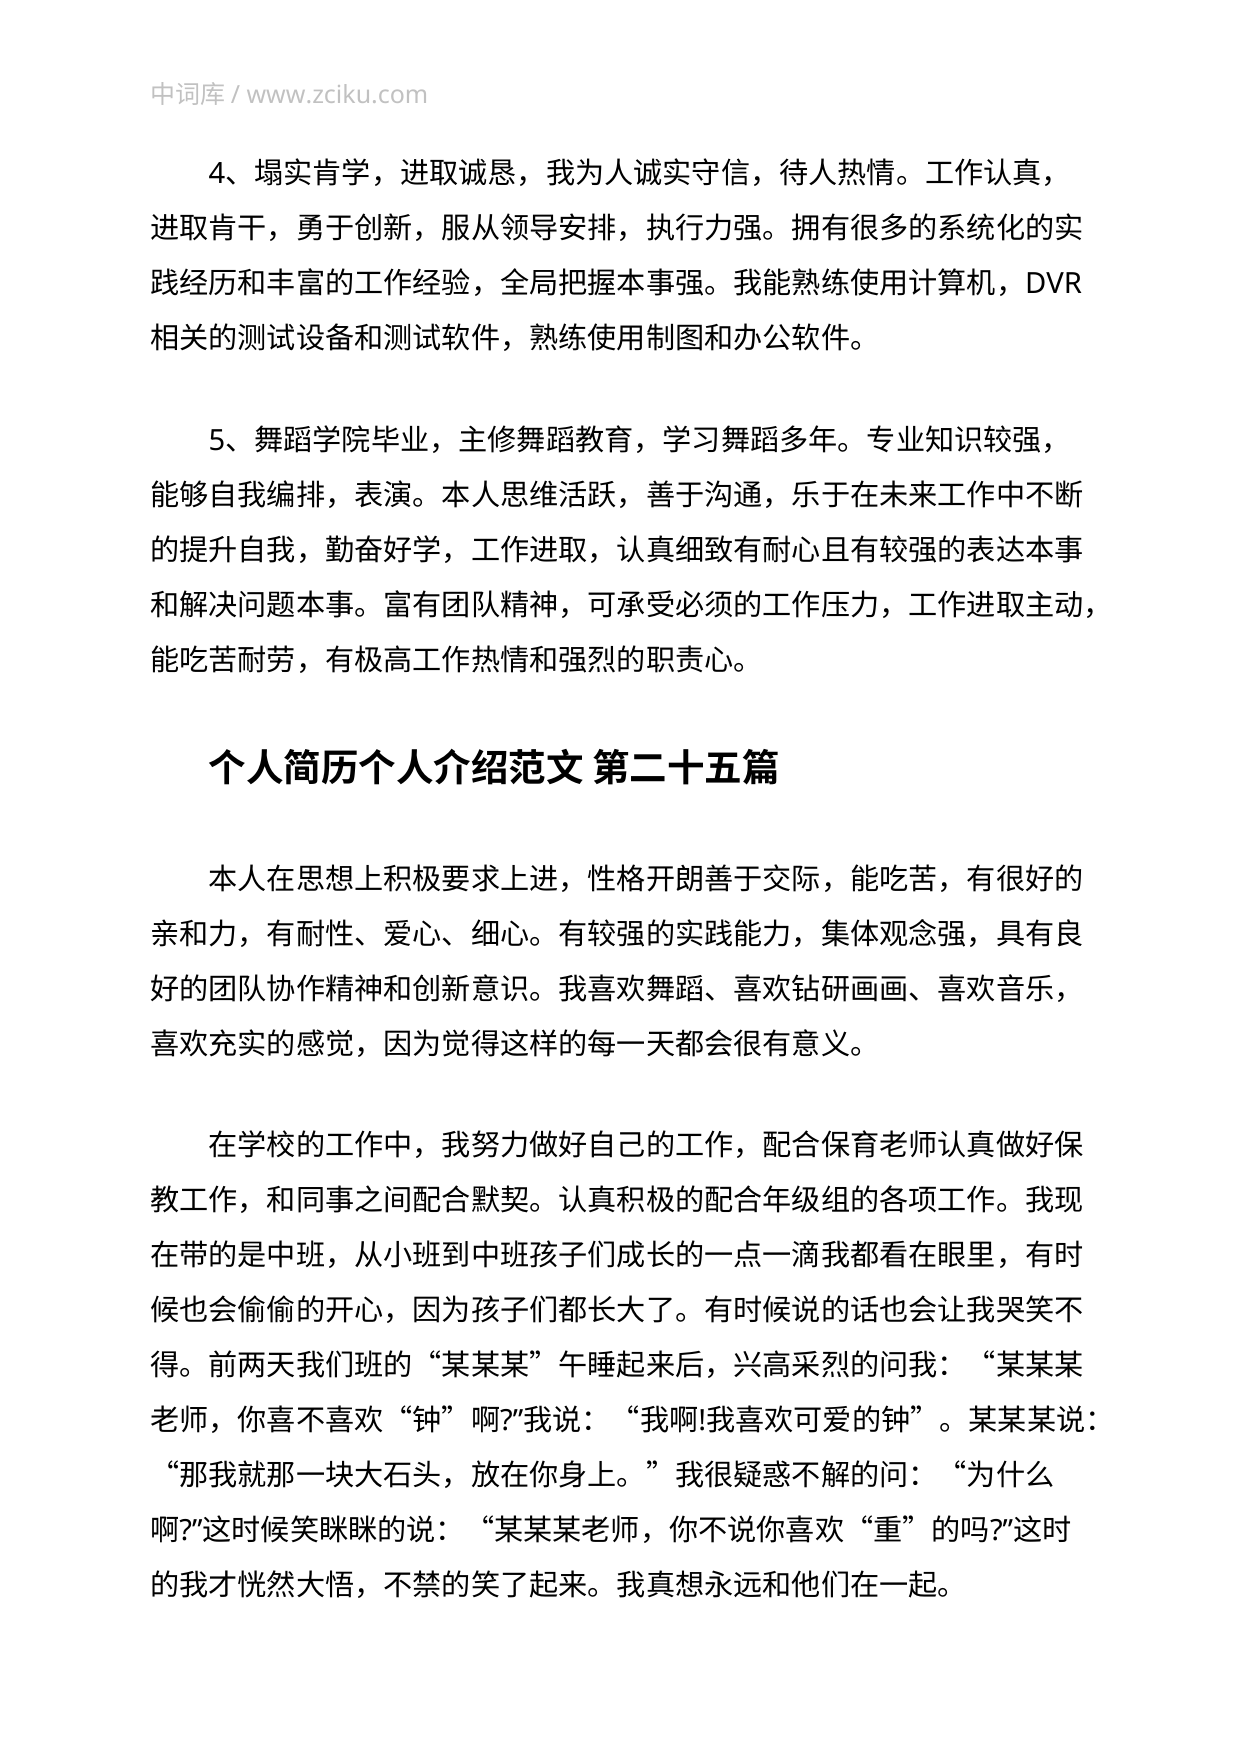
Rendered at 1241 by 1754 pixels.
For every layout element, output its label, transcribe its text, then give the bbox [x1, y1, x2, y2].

text 在学校的工作中，我努力做好自己的工作，配合保育老师认真做好保教工作，和同事之间配合默契。认真积极的配合年级组的各项工作。我现在带的是中班，从小班到中班孩子们成长的一点一滴我都看在眼里，有时候也会偷偷的开心，因为孩子们都长大了。有时候说的话也会让我哭笑不得。前两天我们班的“某某某”午睡起来后，兴高采烈的问我：“某某某老师，你喜不喜欢“钟”啊?”我说：“我啊!我喜欢可爱的钟”。某某某说：“那我就那一块大石头，放在你身上。”我很疑惑不解的问：“为什么啊?”这时候笑眯眯的说：“某某某老师，你不说你喜欢“重”的吗?”这时的我才恍然大悟，不禁的笑了起来。我真想永远和他们在一起。 [150, 1122, 1090, 1604]
text 个人简历个人介绍范文 第二十五篇 [150, 738, 1090, 792]
text 本人在思想上积极要求上进，性格开朗善于交际，能吃苦，有很好的亲和力，有耐性、爱心、细心。有较强的实践能力，集体观念强，具有良好的团队协作精神和创新意识。我喜欢舞蹈、喜欢钻研画画、喜欢音乐，喜欢充实的感觉，因为觉得这样的每一天都会很有意义。 [150, 856, 1090, 1062]
text 4、塌实肯学，进取诚恳，我为人诚实守信，待人热情。工作认真，进取肯干，勇于创新，服从领导安排，执行力强。拥有很多的系统化的实践经历和丰富的工作经验，全局把握本事强。我能熟练使用计算机，DVR相关的测试设备和测试软件，熟练使用制图和办公软件。 [150, 150, 1090, 357]
text 5、舞蹈学院毕业，主修舞蹈教育，学习舞蹈多年。专业知识较强，能够自我编排，表演。本人思维活跃，善于沟通，乐于在未来工作中不断的提升自我，勤奋好学，工作进取，认真细致有耐心且有较强的表达本事和解决问题本事。富有团队精神，可承受必须的工作压力，工作进取主动，能吃苦耐劳，有极高工作热情和强烈的职责心。 [150, 417, 1090, 679]
